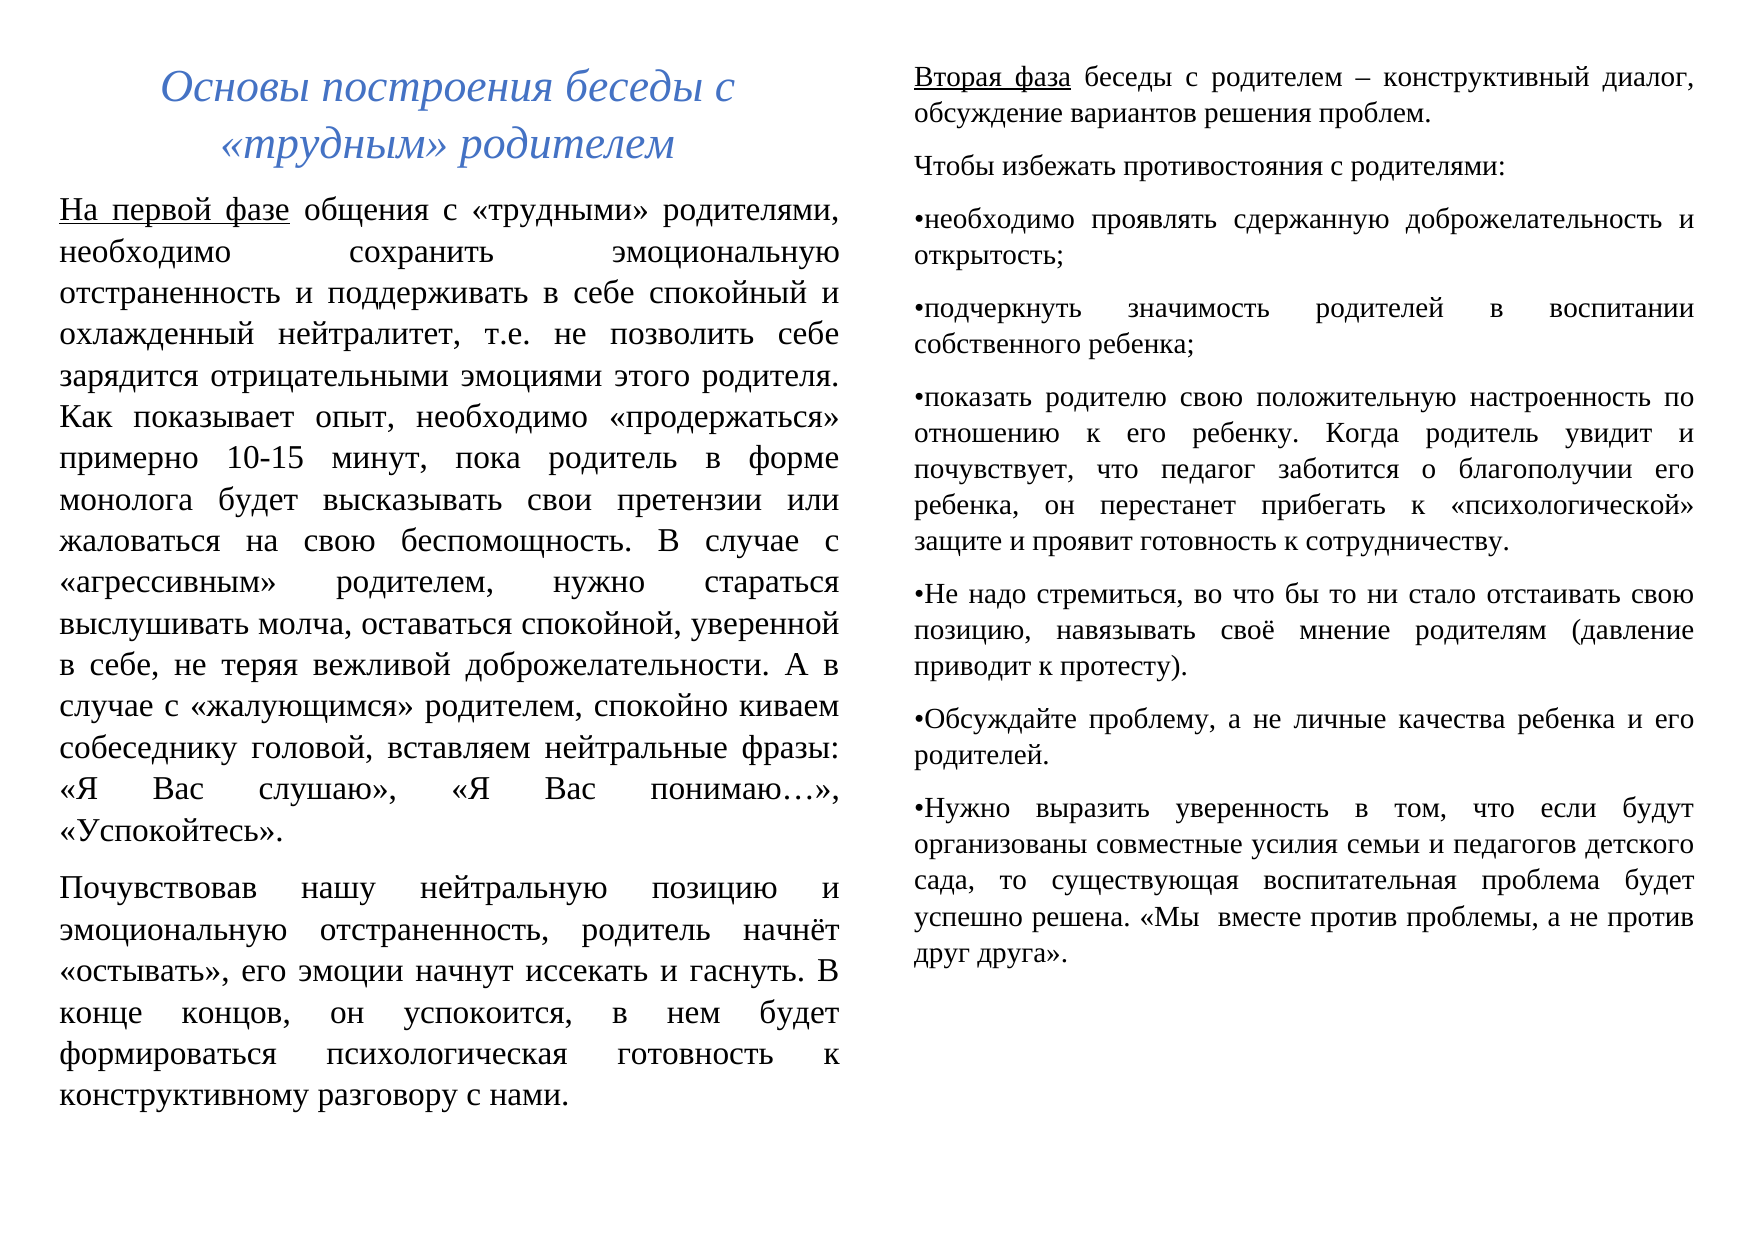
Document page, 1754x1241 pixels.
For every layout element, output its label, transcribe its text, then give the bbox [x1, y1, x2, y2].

text •Нужно выразить уверенность в том, что если будут организованы совместные усилия семьи и педагогов детского сада, то существующая воспитательная проблема будет успешно решена. «Мы вместе против проблемы, а не против друг друга». [914, 790, 1695, 968]
text Чтобы избежать противостояния с родителями: [914, 148, 1695, 182]
text Почувствовав нашу нейтральную позицию и эмоциональную отстраненность, родитель начнёт «остывать», его эмоции начнут иссекать и гаснуть. В конце концов, он успокоится, в нем будет формироваться психологическая готовность к конструктивному разговору с нами. [59, 868, 840, 1113]
text Вторая фаза беседы с родителем – конструктивный диалог, обсуждение вариантов решения проблем. [914, 59, 1695, 129]
text •подчеркнуть значимость родителей в воспитании собственного ребенка; [914, 290, 1695, 359]
text •необходимо проявлять сдержанную доброжелательность и открытость; [914, 201, 1695, 271]
text •Обсуждайте проблему, а не личные качества ребенка и его родителей. [914, 701, 1695, 771]
text Основы построения беседы с «трудным» родителем [59, 59, 840, 169]
text На первой фазе общения с «трудными» родителями, необходимо сохранить эмоциональную отстраненность и поддерживать в себе спокойный и охлажденный нейтралитет, т.е. не позволить себе зарядится отрицательными эмоциями этого родителя. Как показывает опыт, необходимо «продержаться» примерно 10-15 минут, пока родитель в форме монолога будет высказывать свои претензии или жаловаться на свою беспомощность. В случае с «агрессивным» родителем, нужно стараться выслушивать молча, оставаться спокойной, уверенной в себе, не теряя вежливой доброжелательности. А в случае с «жалующимся» родителем, спокойно киваем собеседнику головой, вставляем нейтральные фразы: «Я Вас слушаю», «Я Вас понимаю…», «Успокойтесь». [59, 189, 840, 848]
text •Не надо стремиться, во что бы то ни стало отстаивать свою позицию, навязывать своё мнение родителям (давление приводит к протесту). [914, 576, 1695, 682]
text •показать родителю свою положительную настроенность по отношению к его ребенку. Когда родитель увидит и почувствует, что педагог заботится о благополучии его ребенка, он перестанет прибегать к «психологической» защите и проявит готовность к сотрудничеству. [914, 379, 1695, 557]
